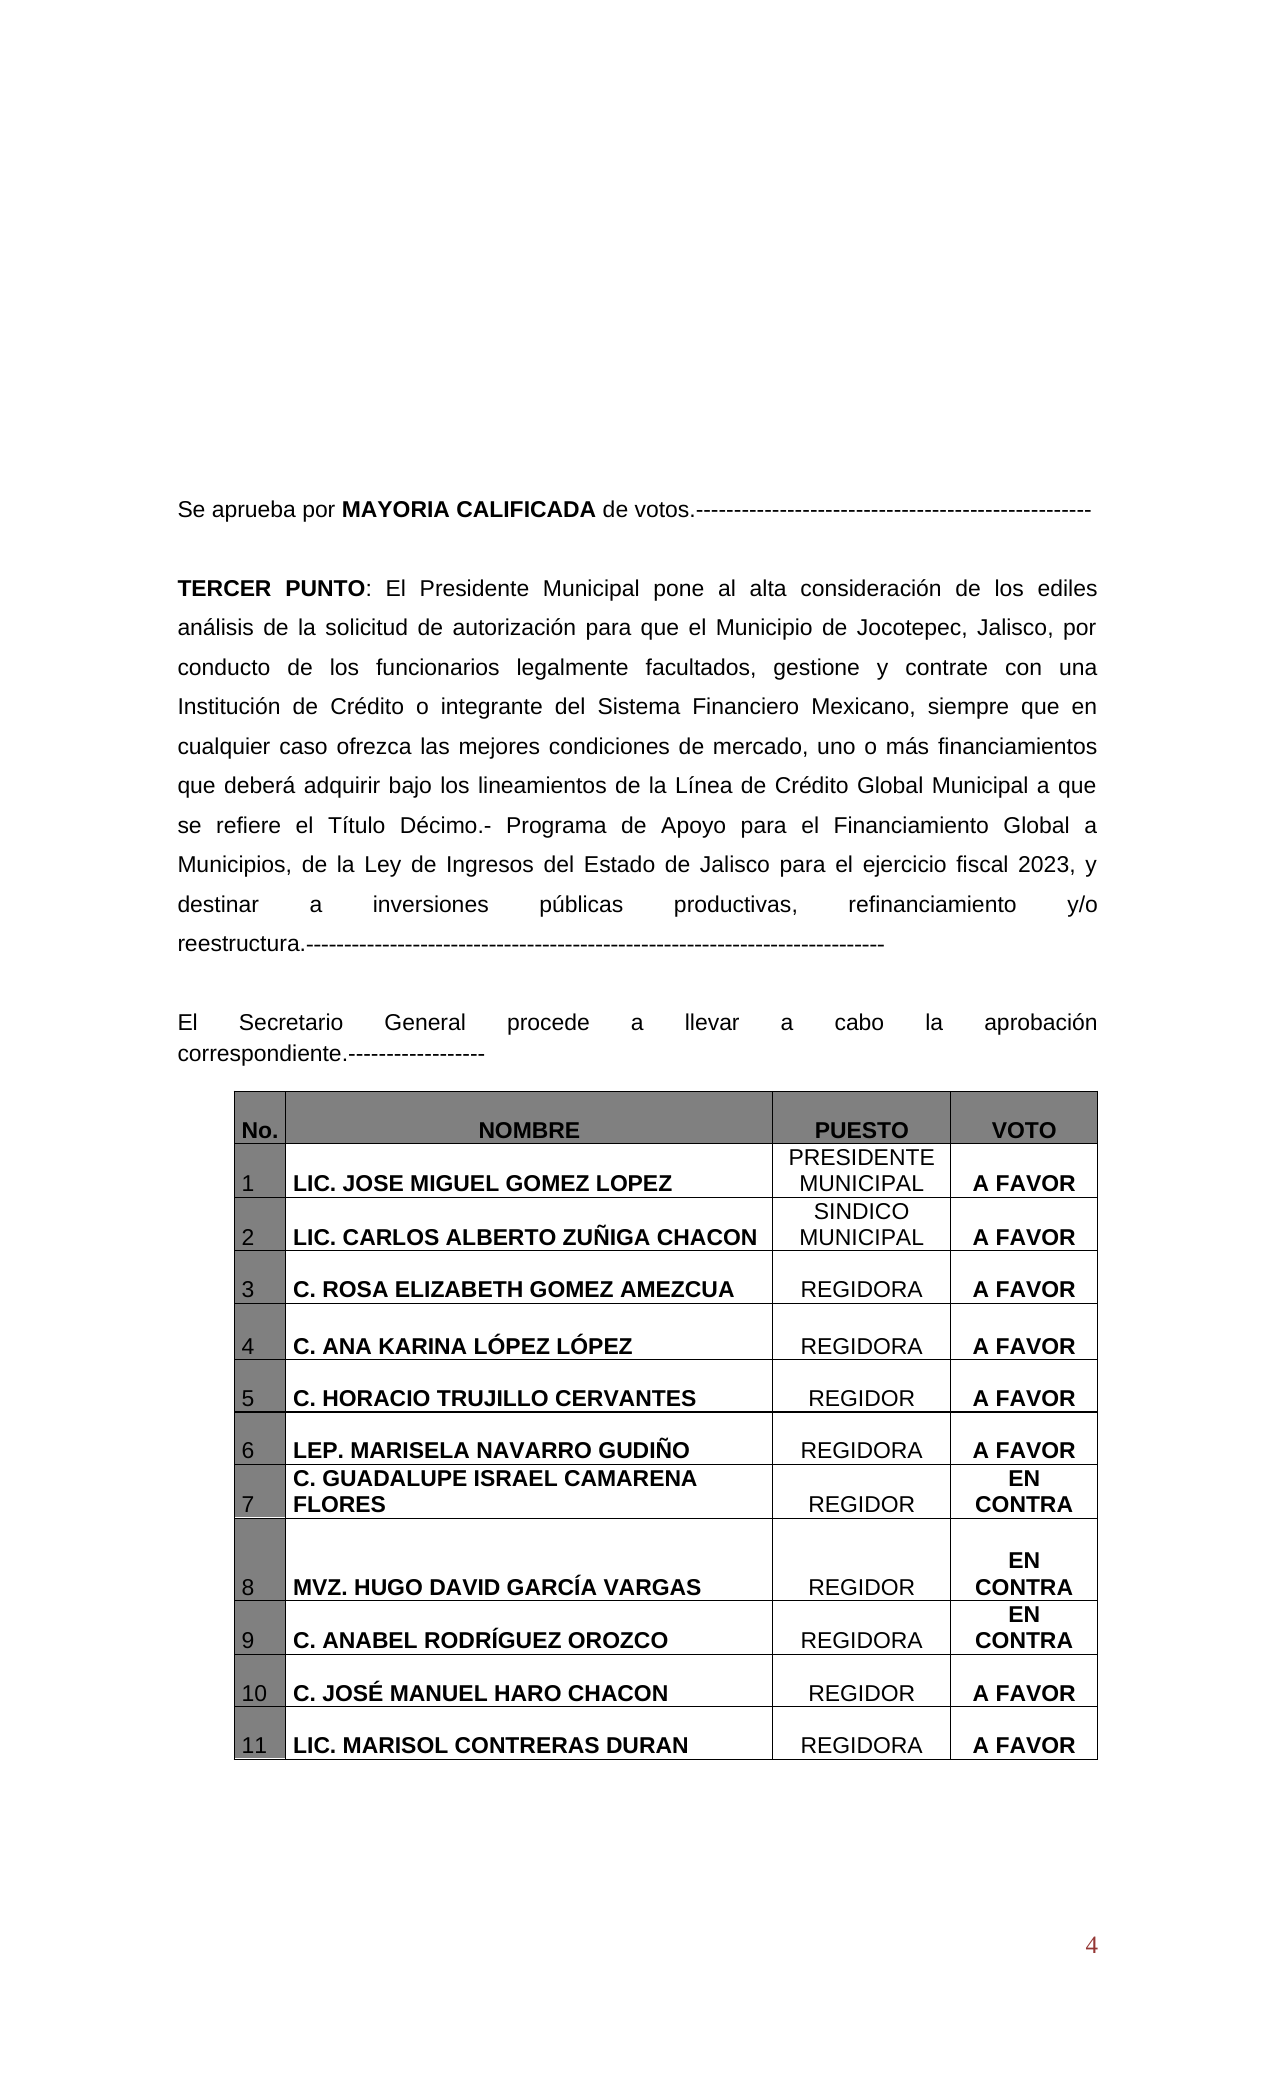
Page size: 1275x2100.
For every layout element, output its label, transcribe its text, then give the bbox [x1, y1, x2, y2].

table_cell A FAVOR [951, 1304, 1097, 1359]
table_cell REGIDOR [773, 1360, 950, 1411]
table_cell C. ANABEL RODRÍGUEZ OROZCO [286, 1601, 772, 1654]
table_cell EN CONTRA [951, 1601, 1097, 1654]
table_cell PRESIDENTE MUNICIPAL [773, 1144, 950, 1197]
table_cell SINDICO MUNICIPAL [773, 1198, 950, 1250]
table_cell A FAVOR [951, 1360, 1097, 1411]
table_cell A FAVOR [951, 1251, 1097, 1303]
text Se aprueba por MAYORIA CALIFICADA de votos.---------------------------------------------------- [177, 496, 1098, 523]
table_cell REGIDOR [773, 1655, 950, 1706]
table_cell LIC. MARISOL CONTRERAS DURAN [286, 1707, 772, 1758]
table_cell REGIDORA [773, 1413, 950, 1464]
table_cell LIC. JOSE MIGUEL GOMEZ LOPEZ [286, 1144, 772, 1197]
table_cell REGIDORA [773, 1707, 950, 1758]
table_cell 5 [235, 1360, 285, 1411]
table_cell 2 [235, 1198, 285, 1250]
table_cell LEP. MARISELA NAVARRO GUDIÑO [286, 1413, 772, 1464]
table_cell LIC. CARLOS ALBERTO ZUÑIGA CHACON [286, 1198, 772, 1250]
table_cell 11 [235, 1707, 285, 1758]
table_cell REGIDORA [773, 1601, 950, 1654]
text El Secretario General procede a llevar a cabo la aprobación correspondiente.------------------ [177, 1009, 1098, 1066]
table_header VOTO [951, 1092, 1097, 1143]
table_cell 6 [235, 1413, 285, 1464]
table_cell REGIDORA [773, 1304, 950, 1359]
text TERCER PUNTO: El Presidente Municipal pone al alta consideración de los ediles análisis de la solicitud de autorización para que el Municipio de Jocotepec, Jalisco, por conducto de los funcionarios legalmente facultados, gestione y contrate con una Institución de Crédito o integrante del Sistema Financiero Mexicano, siempre que en cualquier caso ofrezca las mejores condiciones de mercado, uno o más financiamientos que deberá adquirir bajo los lineamientos de la Línea de Crédito Global Municipal a que se refiere el Título Décimo.- Programa de Apoyo para el Financiamiento Global a Municipios, de la Ley de Ingresos del Estado de Jalisco para el ejercicio fiscal 2023, y destinar a inversiones públicas productivas, refinanciamiento y/o reestructura.---------------------------------------------------------------------------- [177, 575, 1098, 957]
table_cell A FAVOR [951, 1655, 1097, 1706]
table_cell 9 [235, 1601, 285, 1654]
table_cell 7 [235, 1465, 285, 1517]
table_cell 1 [235, 1144, 285, 1197]
table_cell EN CONTRA [951, 1519, 1097, 1600]
table_cell A FAVOR [951, 1707, 1097, 1758]
table_cell MVZ. HUGO DAVID GARCÍA VARGAS [286, 1519, 772, 1600]
table_cell REGIDOR [773, 1465, 950, 1517]
table_header NOMBRE [286, 1092, 772, 1143]
table_cell C. ROSA ELIZABETH GOMEZ AMEZCUA [286, 1251, 772, 1303]
table_cell 8 [235, 1519, 285, 1600]
table_cell A FAVOR [951, 1144, 1097, 1197]
table_cell 10 [235, 1655, 285, 1706]
table_cell C. ANA KARINA LÓPEZ LÓPEZ [286, 1304, 772, 1359]
table_header PUESTO [773, 1092, 950, 1143]
table_cell EN CONTRA [951, 1465, 1097, 1517]
table_cell REGIDORA [773, 1251, 950, 1303]
table_header No. [235, 1092, 285, 1143]
table_cell C. HORACIO TRUJILLO CERVANTES [286, 1360, 772, 1411]
table_cell A FAVOR [951, 1413, 1097, 1464]
table_cell A FAVOR [951, 1198, 1097, 1250]
table_cell REGIDOR [773, 1519, 950, 1600]
table_cell C. JOSÉ MANUEL HARO CHACON [286, 1655, 772, 1706]
table_cell 4 [235, 1304, 285, 1359]
table_cell C. GUADALUPE ISRAEL CAMARENA FLORES [286, 1465, 772, 1517]
table_cell 3 [235, 1251, 285, 1303]
